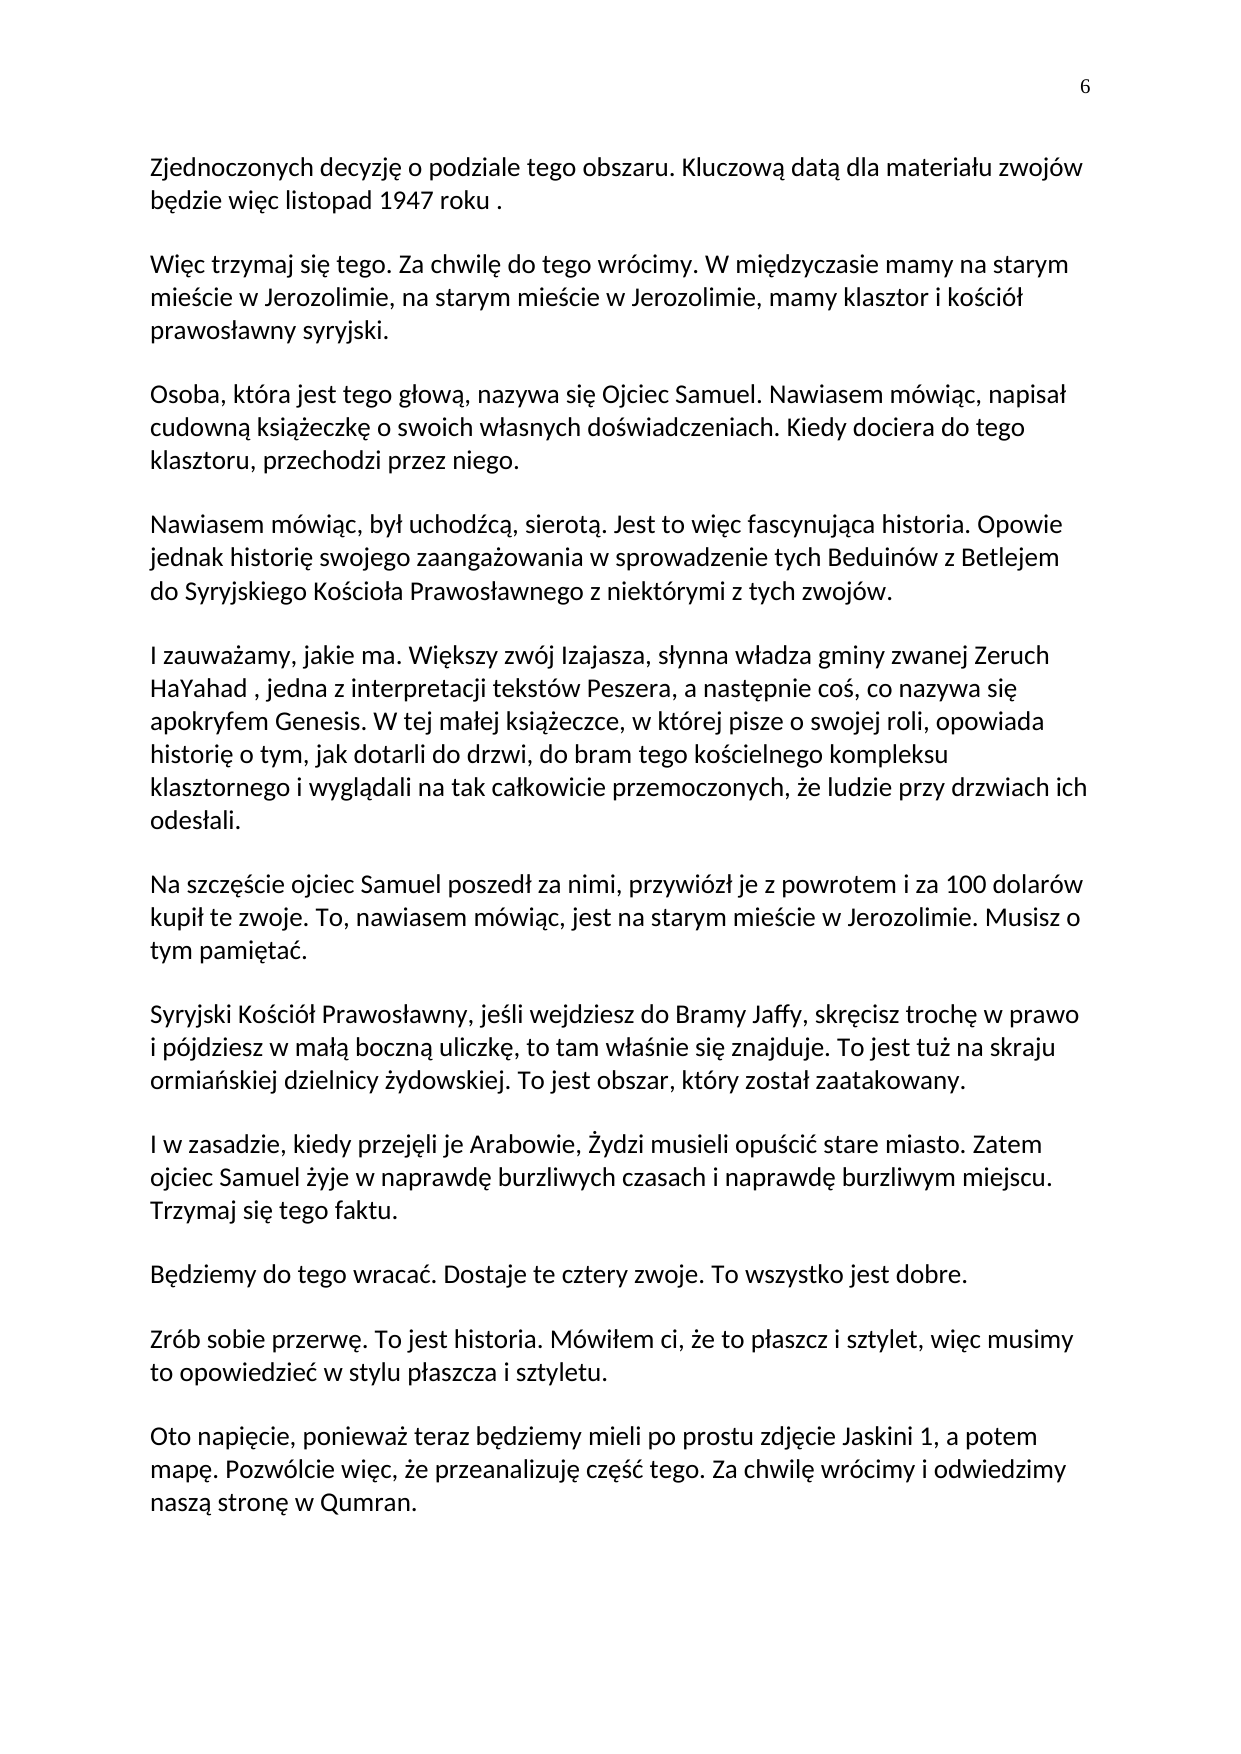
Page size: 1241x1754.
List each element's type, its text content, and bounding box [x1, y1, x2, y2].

text Na szczęście ojciec Samuel poszedł za nimi, przywiózł je z powrotem i za 100 dolarów kupił te zwoje. To, nawiasem mówiąc, jest na starym mieście w Jerozolimie. Musisz o tym pamiętać. [150, 867, 1090, 966]
text Nawiasem mówiąc, był uchodźcą, sierotą. Jest to więc fascynująca historia. Opowie jednak historię swojego zaangażowania w sprowadzenie tych Beduinów z Betlejem do Syryjskiego Kościoła Prawosławnego z niektórymi z tych zwojów. [150, 508, 1090, 607]
text Więc trzymaj się tego. Za chwilę do tego wrócimy. W międzyczasie mamy na starym mieście w Jerozolimie, na starym mieście w Jerozolimie, mamy klasztor i kościół prawosławny syryjski. [150, 247, 1090, 346]
text Będziemy do tego wracać. Dostaje te cztery zwoje. To wszystko jest dobre. [150, 1258, 1090, 1291]
text Oto napięcie, ponieważ teraz będziemy mieli po prostu zdjęcie Jaskini 1, a potem mapę. Pozwólcie więc, że przeanalizuję część tego. Za chwilę wrócimy i odwiedzimy naszą stronę w Qumran. [150, 1419, 1090, 1518]
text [150, 150, 1090, 216]
text I zauważamy, jakie ma. Większy zwój Izajasza, słynna władza gminy zwanej Zeruch HaYahad , jedna z interpretacji tekstów Peszera, a następnie coś, co nazywa się apokryfem Genesis. W tej małej książeczce, w której pisze o swojej roli, opowiada historię o tym, jak dotarli do drzwi, do bram tego kościelnego kompleksu klasztornego i wyglądali na tak całkowicie przemoczonych, że ludzie przy drzwiach ich odesłali. [150, 638, 1090, 836]
text Syryjski Kościół Prawosławny, jeśli wejdziesz do Bramy Jaffy, skręcisz trochę w prawo i pójdziesz w małą boczną uliczkę, to tam właśnie się znajduje. To jest tuż na skraju ormiańskiej dzielnicy żydowskiej. To jest obszar, który został zaatakowany. [150, 997, 1090, 1096]
text Osoba, która jest tego głową, nazywa się Ojciec Samuel. Nawiasem mówiąc, napisał cudowną książeczkę o swoich własnych doświadczeniach. Kiedy dociera do tego klasztoru, przechodzi przez niego. [150, 377, 1090, 476]
text I w zasadzie, kiedy przejęli je Arabowie, Żydzi musieli opuścić stare miasto. Zatem ojciec Samuel żyje w naprawdę burzliwych czasach i naprawdę burzliwym miejscu. Trzymaj się tego faktu. [150, 1127, 1090, 1227]
text Zrób sobie przerwę. To jest historia. Mówiłem ci, że to płaszcz i sztylet, więc musimy to opowiedzieć w stylu płaszcza i sztyletu. [150, 1322, 1090, 1388]
